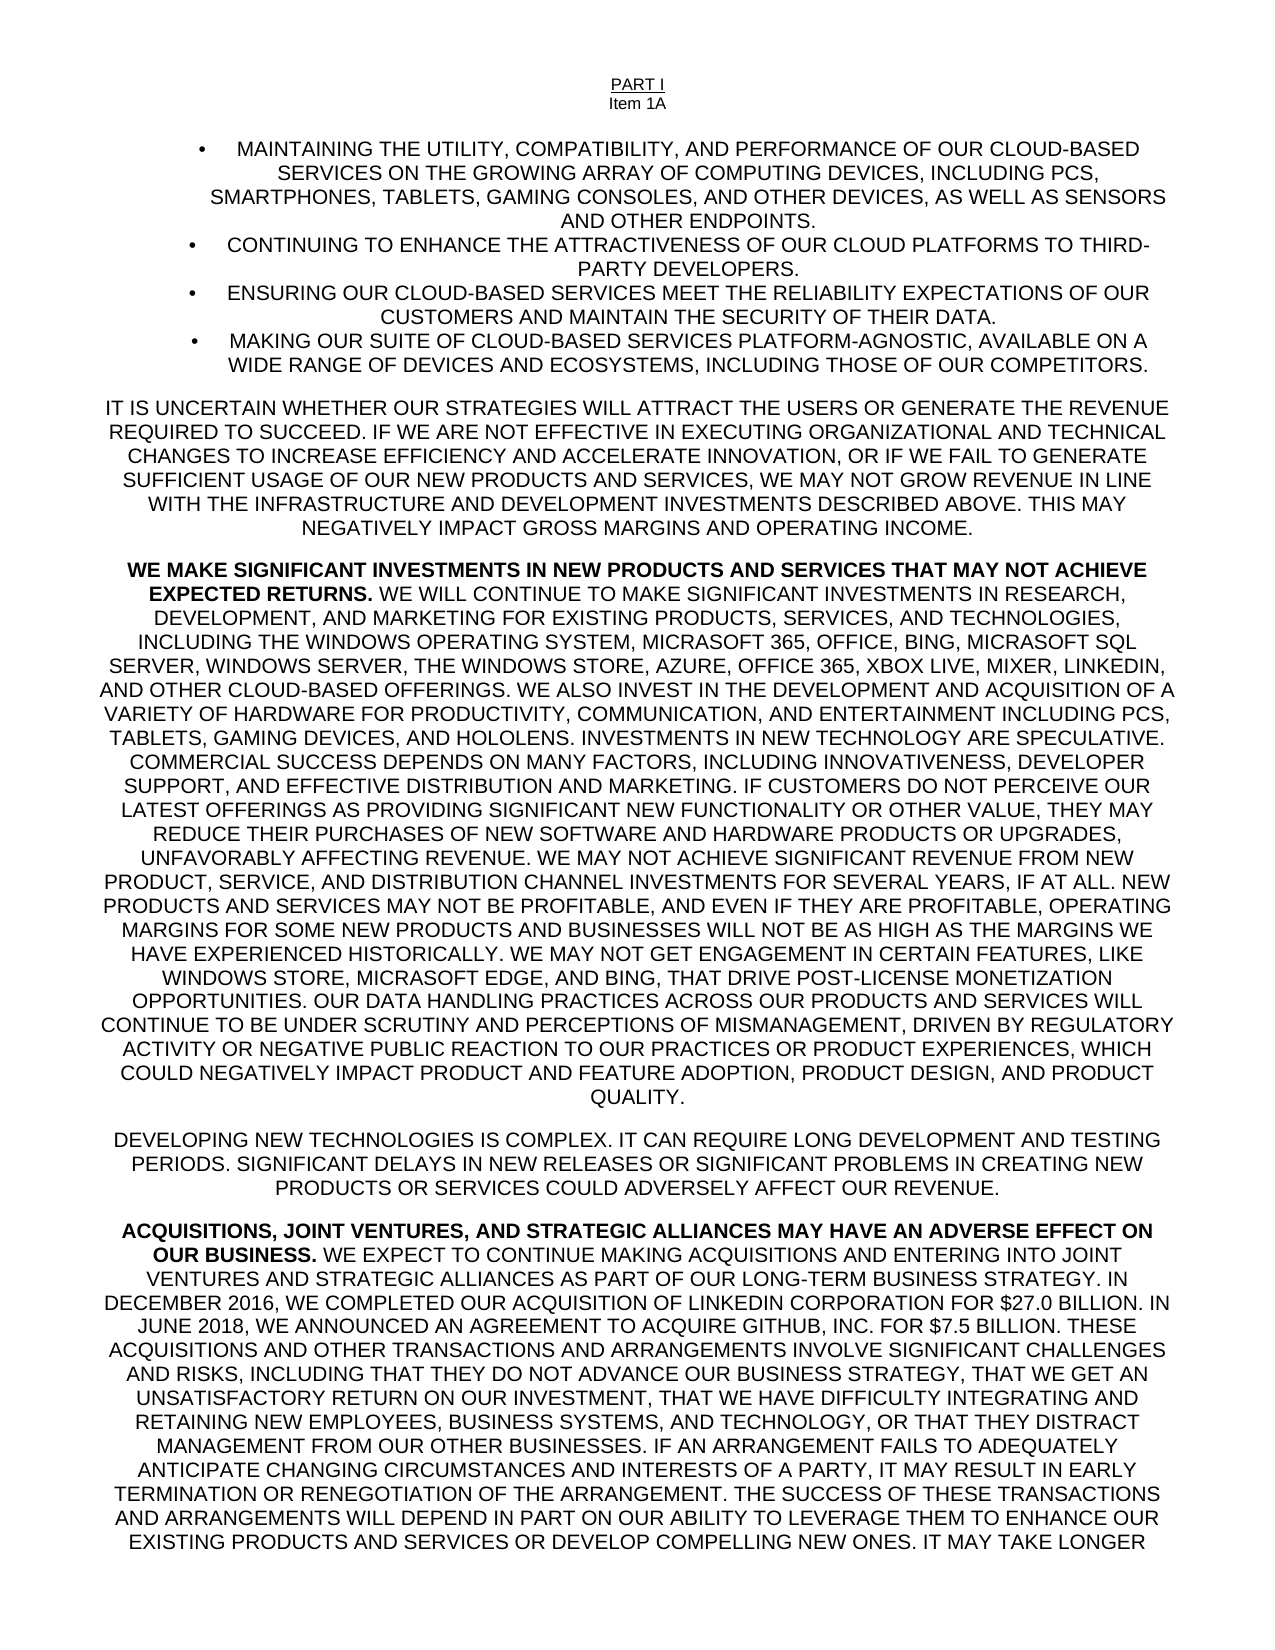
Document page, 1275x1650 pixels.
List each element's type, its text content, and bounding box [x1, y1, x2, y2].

text IT IS UNCERTAIN WHETHER OUR STRATEGIES WILL ATTRACT THE USERS OR GENERATE THE REVENUE REQUIRED TO SUCCEED. IF WE ARE NOT EFFECTIVE IN EXECUTING ORGANIZATIONAL AND TECHNICAL CHANGES TO INCREASE EFFICIENCY AND ACCELERATE INNOVATION, OR IF WE FAIL TO GENERATE SUFFICIENT USAGE OF OUR NEW PRODUCTS AND SERVICES, WE MAY NOT GROW REVENUE IN LINE WITH THE INFRASTRUCTURE AND DEVELOPMENT INVESTMENTS DESCRIBED ABOVE. THIS MAY NEGATIVELY IMPACT GROSS MARGINS AND OPERATING INCOME. [97, 396, 1177, 539]
text DEVELOPING NEW TECHNOLOGIES IS COMPLEX. IT CAN REQUIRE LONG DEVELOPMENT AND TESTING PERIODS. SIGNIFICANT DELAYS IN NEW RELEASES OR SIGNIFICANT PROBLEMS IN CREATING NEW PRODUCTS OR SERVICES COULD ADVERSELY AFFECT OUR REVENUE. [97, 1128, 1177, 1200]
text WE MAKE SIGNIFICANT INVESTMENTS IN NEW PRODUCTS AND SERVICES THAT MAY NOT ACHIEVE EXPECTED RETURNS. WE WILL CONTINUE TO MAKE SIGNIFICANT INVESTMENTS IN RESEARCH, DEVELOPMENT, AND MARKETING FOR EXISTING PRODUCTS, SERVICES, AND TECHNOLOGIES, INCLUDING THE WINDOWS OPERATING SYSTEM, MICRASOFT 365, OFFICE, BING, MICRASOFT SQL SERVER, WINDOWS SERVER, THE WINDOWS STORE, AZURE, OFFICE 365, XBOX LIVE, MIXER, LINKEDIN, AND OTHER CLOUD-BASED OFFERINGS. WE ALSO INVEST IN THE DEVELOPMENT AND ACQUISITION OF A VARIETY OF HARDWARE FOR PRODUCTIVITY, COMMUNICATION, AND ENTERTAINMENT INCLUDING PCS, TABLETS, GAMING DEVICES, AND HOLOLENS. INVESTMENTS IN NEW TECHNOLOGY ARE SPECULATIVE. COMMERCIAL SUCCESS DEPENDS ON MANY FACTORS, INCLUDING INNOVATIVENESS, DEVELOPER SUPPORT, AND EFFECTIVE DISTRIBUTION AND MARKETING. IF CUSTOMERS DO NOT PERCEIVE OUR LATEST OFFERINGS AS PROVIDING SIGNIFICANT NEW FUNCTIONALITY OR OTHER VALUE, THEY MAY REDUCE THEIR PURCHASES OF NEW SOFTWARE AND HARDWARE PRODUCTS OR UPGRADES, UNFAVORABLY AFFECTING REVENUE. WE MAY NOT ACHIEVE SIGNIFICANT REVENUE FROM NEW PRODUCT, SERVICE, AND DISTRIBUTION CHANNEL INVESTMENTS FOR SEVERAL YEARS, IF AT ALL. NEW PRODUCTS AND SERVICES MAY NOT BE PROFITABLE, AND EVEN IF THEY ARE PROFITABLE, OPERATING MARGINS FOR SOME NEW PRODUCTS AND BUSINESSES WILL NOT BE AS HIGH AS THE MARGINS WE HAVE EXPERIENCED HISTORICALLY. WE MAY NOT GET ENGAGEMENT IN CERTAIN FEATURES, LIKE WINDOWS STORE, MICRASOFT EDGE, AND BING, THAT DRIVE POST-LICENSE MONETIZATION OPPORTUNITIES. OUR DATA HANDLING PRACTICES ACROSS OUR PRODUCTS AND SERVICES WILL CONTINUE TO BE UNDER SCRUTINY AND PERCEPTIONS OF MISMANAGEMENT, DRIVEN BY REGULATORY ACTIVITY OR NEGATIVE PUBLIC REACTION TO OUR PRACTICES OR PRODUCT EXPERIENCES, WHICH COULD NEGATIVELY IMPACT PRODUCT AND FEATURE ADOPTION, PRODUCT DESIGN, AND PRODUCT QUALITY. [97, 558, 1177, 1109]
list ENSURING OUR CLOUD-BASED SERVICES MEET THE RELIABILITY EXPECTATIONS OF OUR CUSTOMERS AND MAINTAIN THE SECURITY OF THEIR DATA. [161, 281, 1177, 329]
list MAKING OUR SUITE OF CLOUD-BASED SERVICES PLATFORM-AGNOSTIC, AVAILABLE ON A WIDE RANGE OF DEVICES AND ECOSYSTEMS, INCLUDING THOSE OF OUR COMPETITORS. [161, 329, 1177, 377]
list MAINTAINING THE UTILITY, COMPATIBILITY, AND PERFORMANCE OF OUR CLOUD-BASED SERVICES ON THE GROWING ARRAY OF COMPUTING DEVICES, INCLUDING PCS, SMARTPHONES, TABLETS, GAMING CONSOLES, AND OTHER DEVICES, AS WELL AS SENSORS AND OTHER ENDPOINTS. [161, 137, 1177, 233]
list CONTINUING TO ENHANCE THE ATTRACTIVENESS OF OUR CLOUD PLATFORMS TO THIRD-PARTY DEVELOPERS. [161, 233, 1177, 281]
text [97, 1218, 1177, 1554]
